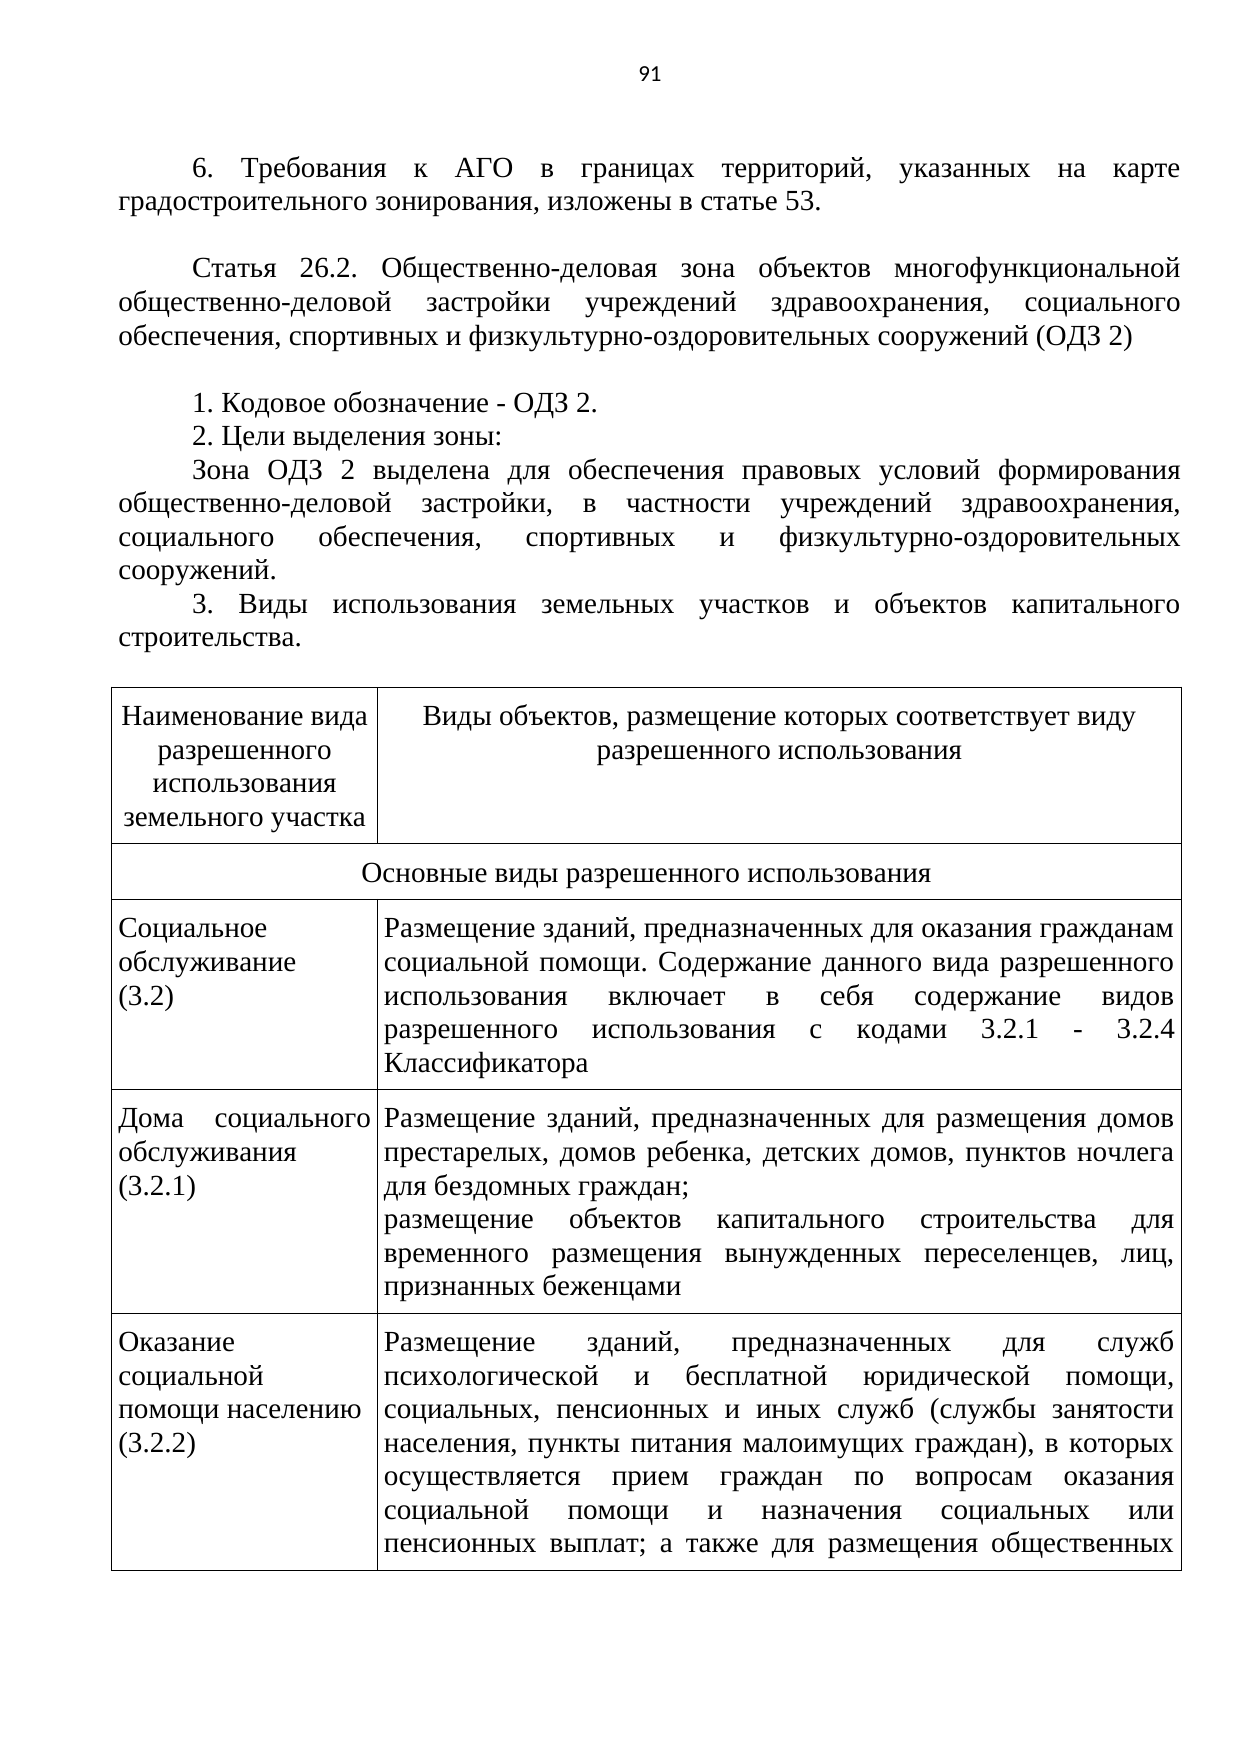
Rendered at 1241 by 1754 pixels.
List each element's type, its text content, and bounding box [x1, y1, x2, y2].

table_header Наименование вида разрешенного использования земельного участка [112, 688, 377, 843]
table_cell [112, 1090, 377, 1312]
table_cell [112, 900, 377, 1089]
text Зона ОДЗ 2 выделена для обеспечения правовых условий формирования общественно-деловой застройки, в частности учреждений здравоохранения, социального обеспечения, спортивных и физкультурно-оздоровительных сооружений. [118, 452, 1181, 586]
text 1. Кодовое обозначение - ОДЗ 2. [118, 385, 1181, 418]
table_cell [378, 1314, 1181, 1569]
text 2. Цели выделения зоны: [118, 418, 1181, 452]
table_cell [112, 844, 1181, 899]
text 6. Требования к АГО в границах территорий, указанных на карте градостроительного зонирования, изложены в статье 53. [118, 150, 1181, 217]
table_header Виды объектов, размещение которых соответствует виду разрешенного использования [378, 688, 1181, 843]
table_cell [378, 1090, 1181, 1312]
text 3. Виды использования земельных участков и объектов капитального строительства. [118, 586, 1181, 653]
text Статья 26.2. Общественно-деловая зона объектов многофункциональной общественно-деловой застройки учреждений здравоохранения, социального обеспечения, спортивных и физкультурно-оздоровительных сооружений (ОДЗ 2) [118, 251, 1181, 351]
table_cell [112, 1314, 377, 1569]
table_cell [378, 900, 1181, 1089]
